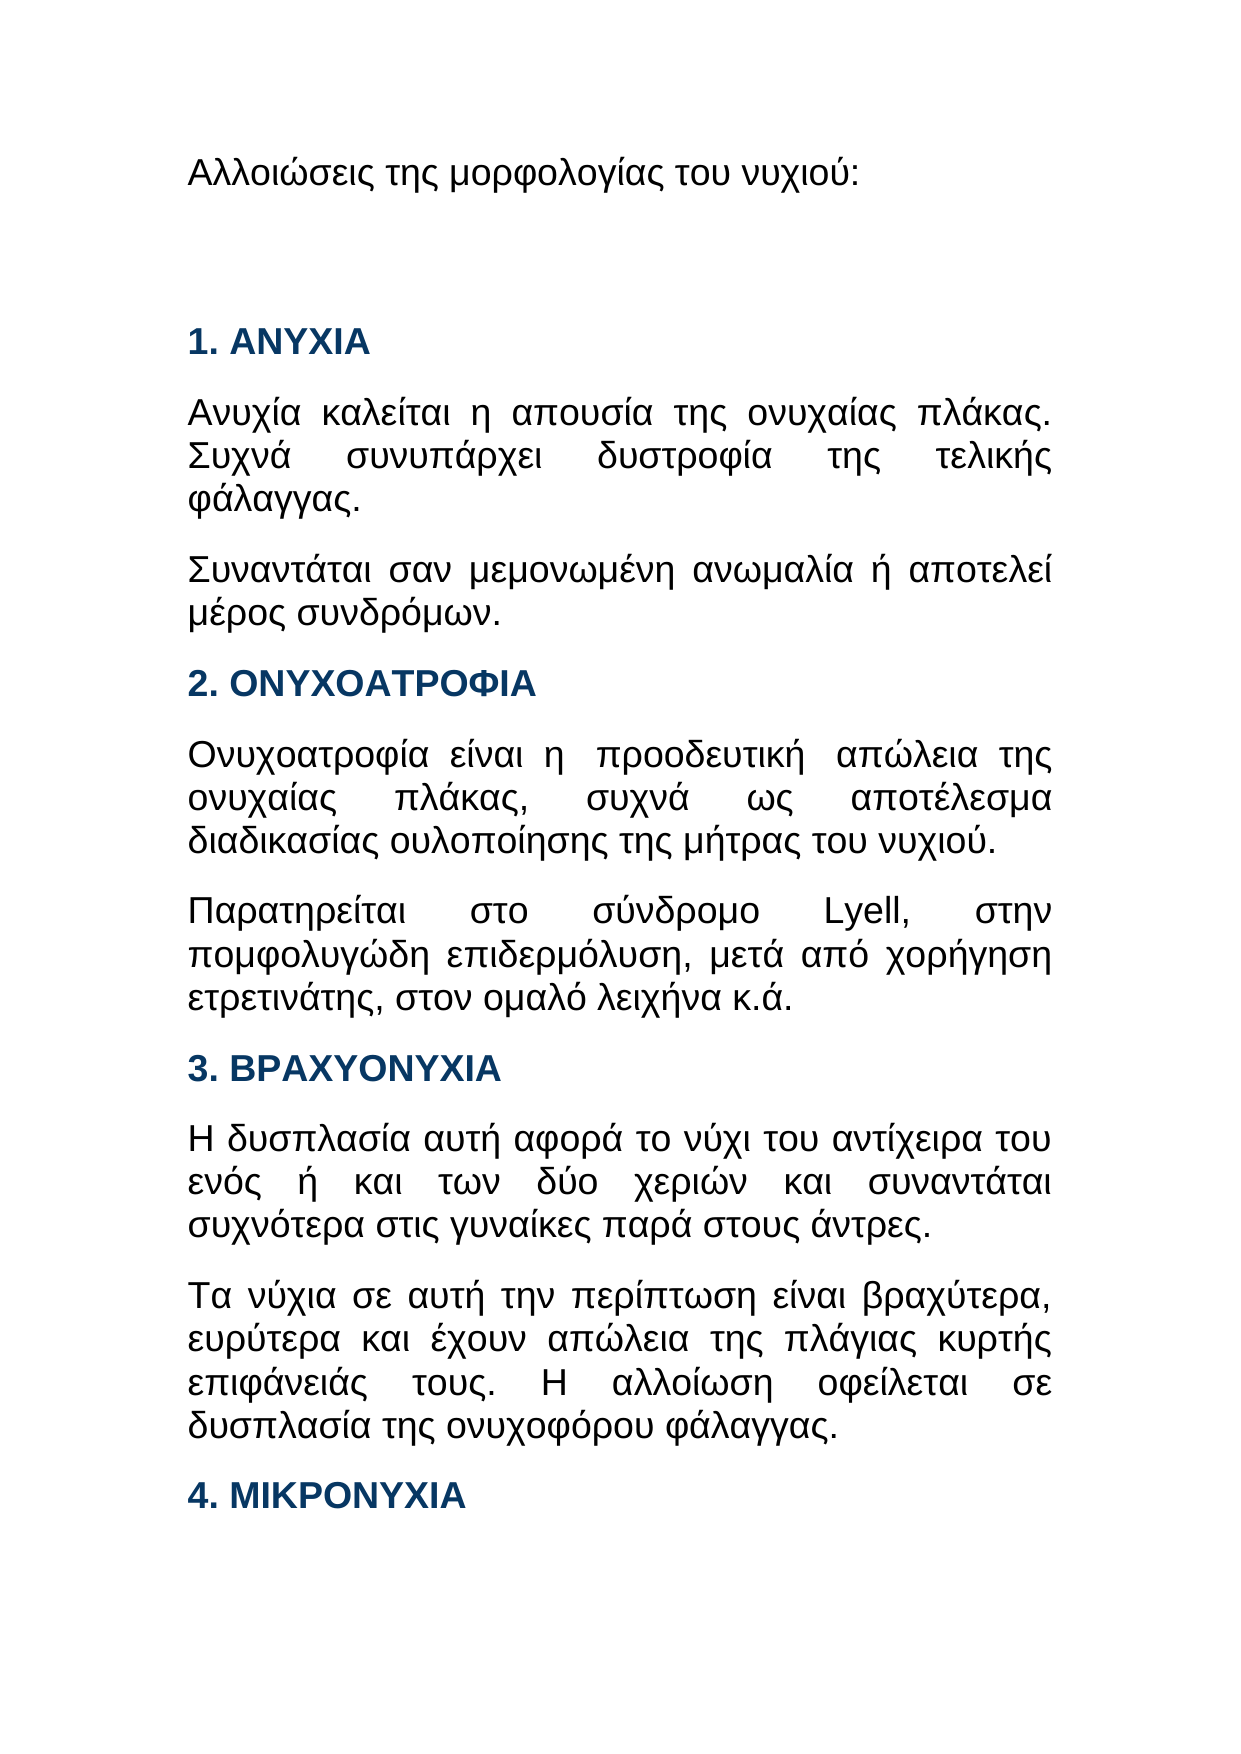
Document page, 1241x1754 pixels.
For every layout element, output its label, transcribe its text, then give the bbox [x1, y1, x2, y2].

text Συναντάται σαν μεμονωμένη ανωμαλία ή αποτελεί μέρος συνδρόμων. [187, 547, 1053, 633]
text Αλλοιώσεις της μορφολογίας του νυχιού: [187, 150, 1053, 193]
text 1. ΑΝΥΧΙΑ [187, 319, 1053, 363]
text Ανυχία καλείται η απουσία της ονυχαίας πλάκας. Συχνά συνυπάρχει δυστροφία της τελικής φάλαγγας. [187, 390, 1053, 519]
text 3. ΒΡΑΧΥΟΝΥΧΙΑ [187, 1046, 1053, 1089]
text Παρατηρείται στο σύνδρομο Lyell, στην πομφολυγώδη επιδερμόλυση, μετά από χορήγηση ετρετινάτης, στον ομαλό λειχήνα κ.ά. [187, 889, 1053, 1018]
text Η δυσπλασία αυτή αφορά το νύχι του αντίχειρα του ενός ή και των δύο χεριών και συναντάται συχνότερα στις γυναίκες παρά στους άντρες. [187, 1116, 1053, 1246]
text 2. ΟΝΥΧΟΑΤΡΟΦΙΑ [187, 661, 1053, 704]
text 4. ΜΙΚΡΟΝΥΧΙΑ [187, 1473, 1053, 1517]
text Τα νύχια σε αυτή την περίπτωση είναι βραχύτερα, ευρύτερα και έχουν απώλεια της πλάγιας κυρτής επιφάνειάς τους. Η αλλοίωση οφείλεται σε δυσπλασία της ονυχοφόρου φάλαγγας. [187, 1273, 1053, 1446]
text Ονυχοατροφία είναι η προοδευτική απώλεια της ονυχαίας πλάκας, συχνά ως αποτέλεσμα διαδικασίας ουλοποίησης της μήτρας του νυχιού. [187, 732, 1053, 861]
